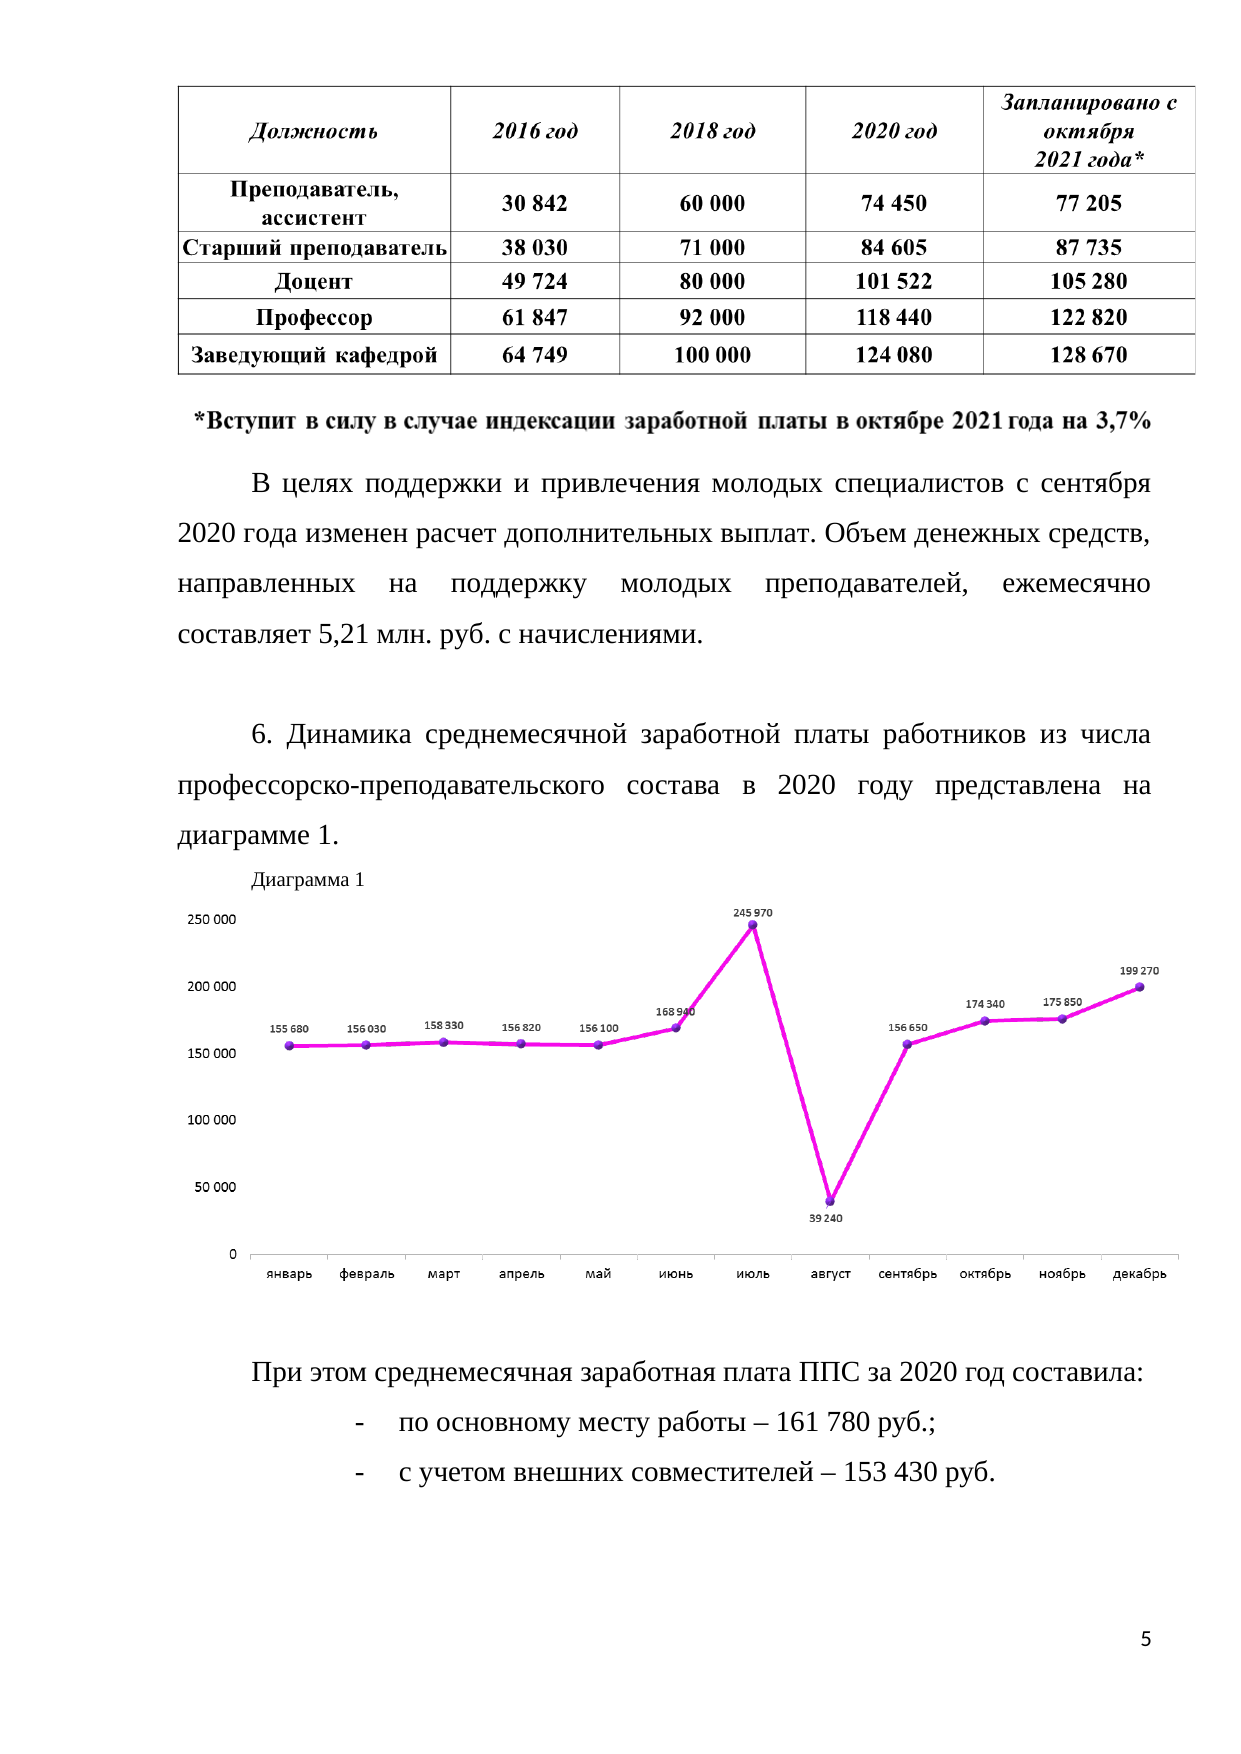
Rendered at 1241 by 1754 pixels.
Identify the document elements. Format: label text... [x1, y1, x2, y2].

text 6. Динамика среднемесячной заработной платы работников из числа профессорско-преподавательского состава в 2020 году представлена на диаграмме 1. [177, 716, 1152, 851]
text В целях поддержки и привлечения молодых специалистов с сентября 2020 года изменен расчет дополнительных выплат. Объем денежных средств, направленных на поддержку молодых преподавателей, ежемесячно составляет 5,21 млн. руб. с начислениями. [177, 465, 1152, 649]
list с учетом внешних совместителей – 153 430 руб. [281, 1454, 1152, 1488]
picture [177, 903, 1194, 1340]
text Диаграмма 1 [177, 867, 1152, 891]
list по основному месту работы – 161 780 руб.; [281, 1404, 1152, 1438]
picture [177, 397, 1173, 451]
picture [177, 59, 1196, 383]
text При этом среднемесячная заработная плата ППС за 2020 год составила: [177, 1354, 1152, 1387]
